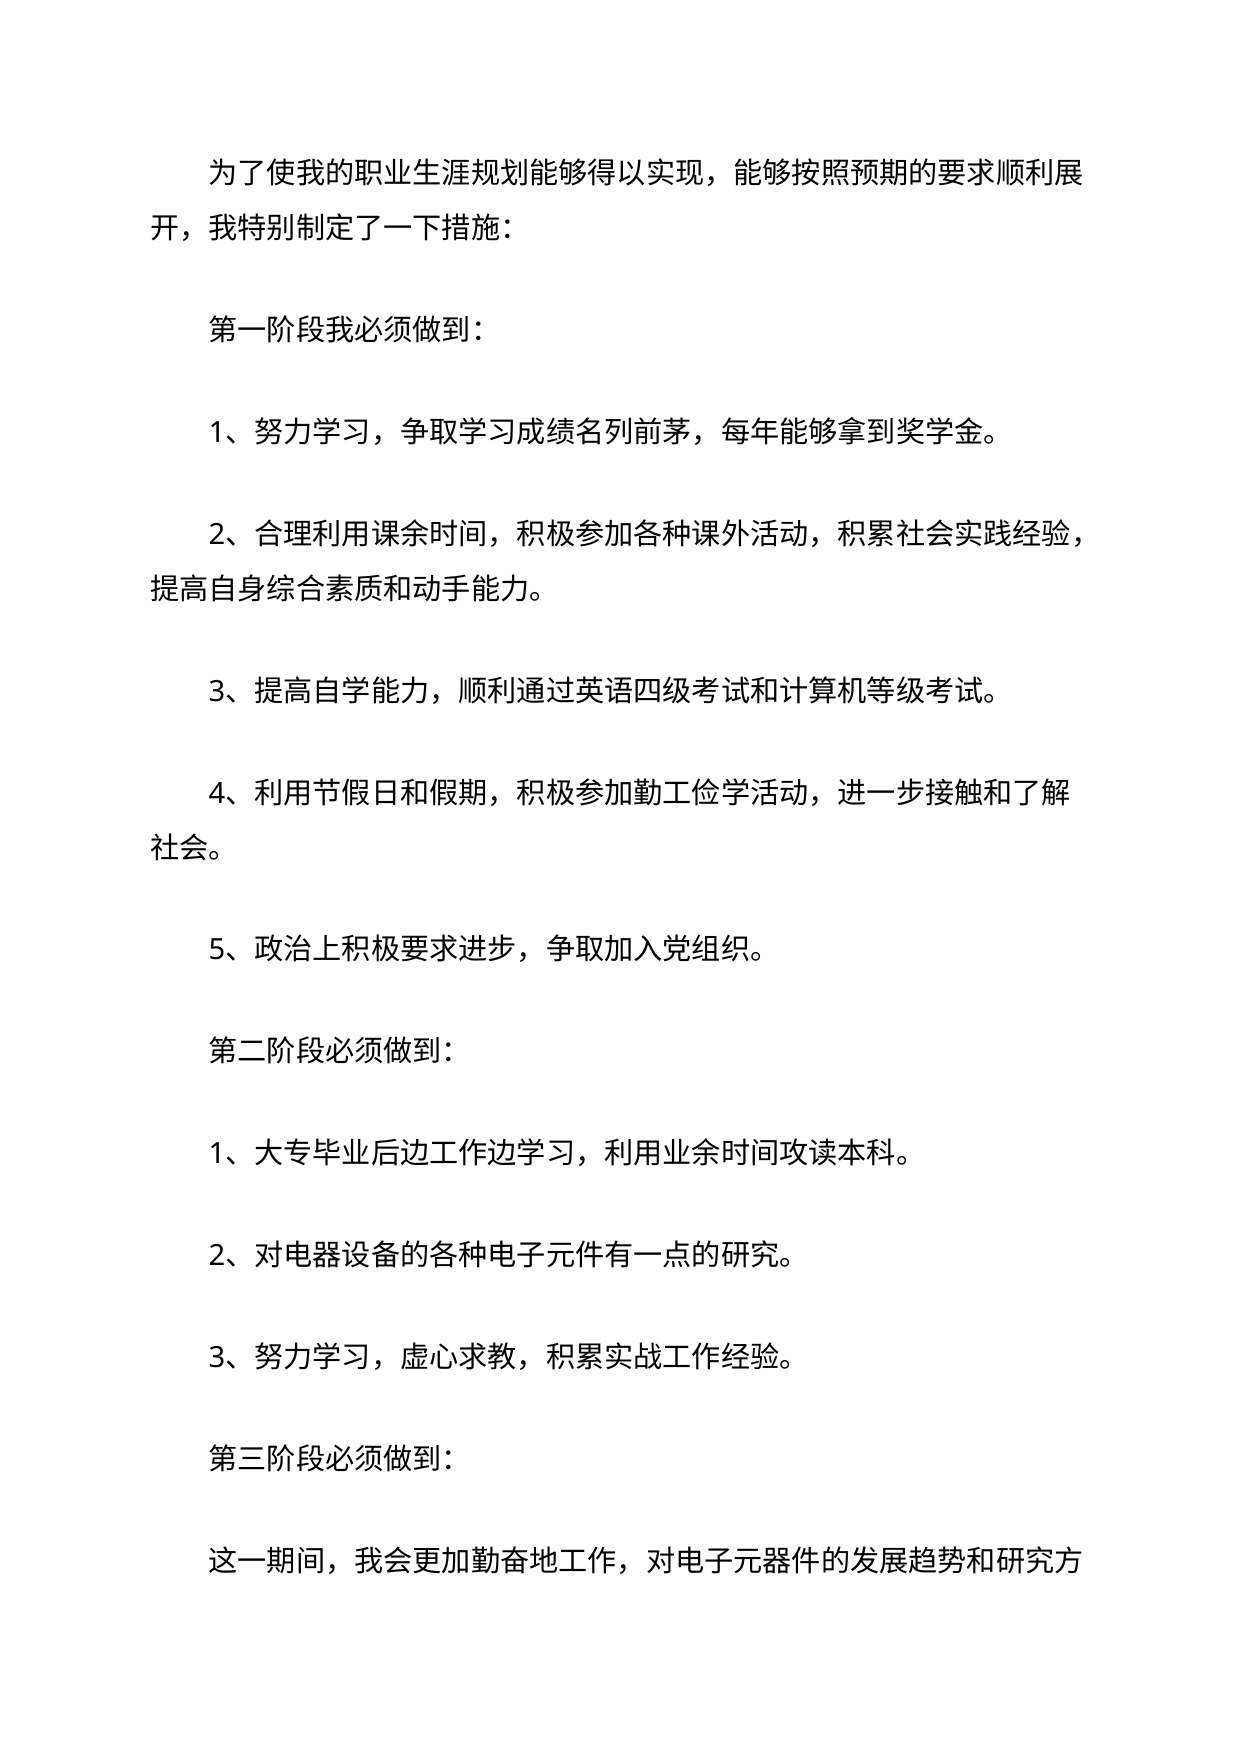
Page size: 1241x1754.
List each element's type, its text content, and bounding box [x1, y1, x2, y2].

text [150, 1537, 1090, 1580]
text 3、提高自学能力，顺利通过英语四级考试和计算机等级考试。 [150, 667, 1090, 709]
text 4、利用节假日和假期，积极参加勤工俭学活动，进一步接触和了解社会。 [150, 769, 1090, 866]
text 1、努力学习，争取学习成绩名列前茅，每年能够拿到奖学金。 [150, 408, 1090, 451]
text 2、合理利用课余时间，积极参加各种课外活动，积累社会实践经验，提高自身综合素质和动手能力。 [150, 510, 1090, 608]
text 5、政治上积极要求进步，争取加入党组织。 [150, 926, 1090, 968]
text 1、大专毕业后边工作边学习，利用业余时间攻读本科。 [150, 1130, 1090, 1172]
text 第二阶段必须做到： [150, 1028, 1090, 1070]
text 3、努力学习，虚心求教，积累实战工作经验。 [150, 1334, 1090, 1376]
text 第一阶段我必须做到： [150, 307, 1090, 349]
text 第三阶段必须做到： [150, 1436, 1090, 1478]
text 2、对电器设备的各种电子元件有一点的研究。 [150, 1232, 1090, 1274]
text 为了使我的职业生涯规划能够得以实现，能够按照预期的要求顺利展开，我特别制定了一下措施： [150, 150, 1090, 247]
